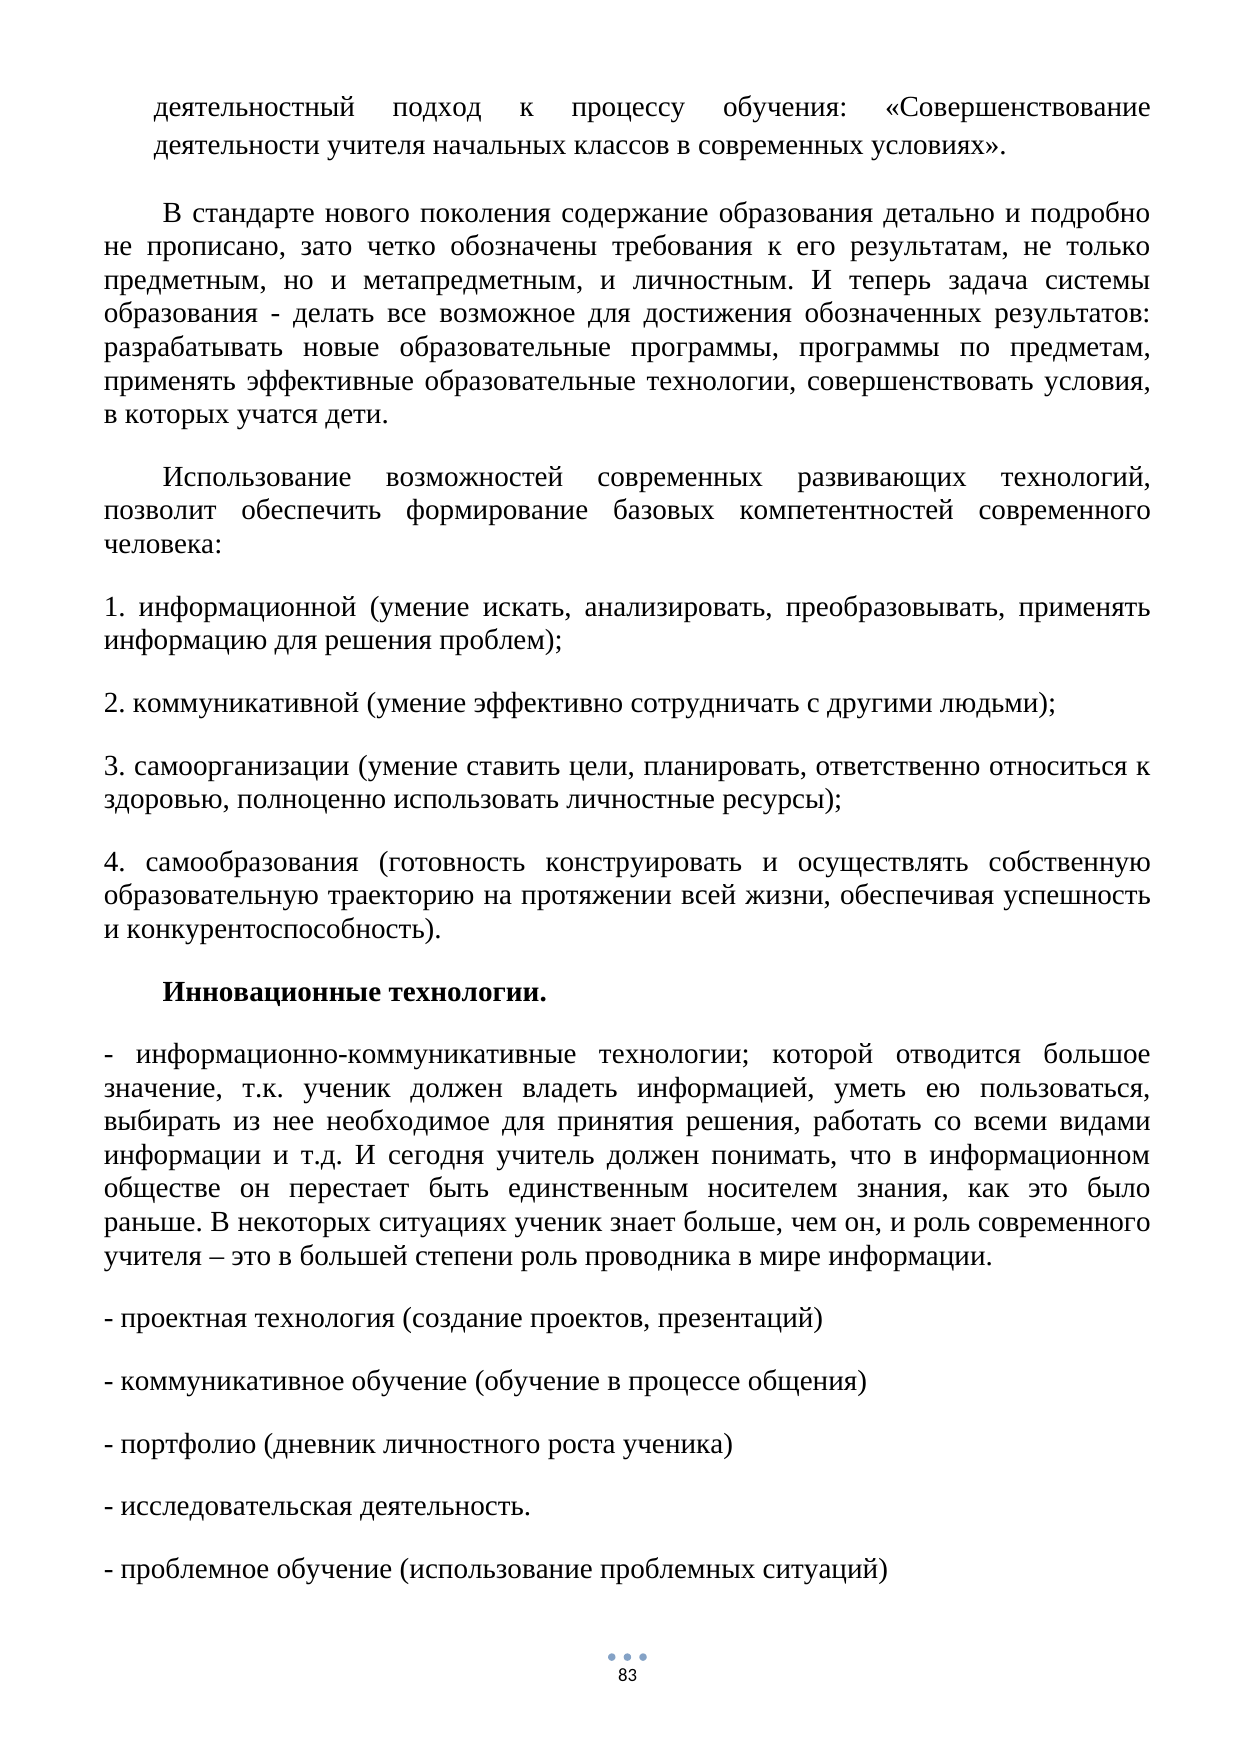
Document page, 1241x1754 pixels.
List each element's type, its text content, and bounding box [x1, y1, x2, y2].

text В стандарте нового поколения содержание образования детально и подробно не прописано, зато четко обозначены требования к его результатам, не только предметным, но и метапредметным, и личностным. И теперь задача системы образования - делать все возможное для достижения обозначенных результатов: разрабатывать новые образовательные программы, программы по предметам, применять эффективные образовательные технологии, совершенствовать условия, в которых учатся дети. [103, 195, 1152, 430]
text - исследовательская деятельность. [103, 1488, 1152, 1522]
text - проблемное обучение (использование проблемных ситуаций) [103, 1551, 1152, 1585]
text 4. самообразования (готовность конструировать и осуществлять собственную образовательную траекторию на протяжении всей жизни, обеспечивая успешность и конкурентоспособность). [103, 844, 1152, 944]
text - портфолио (дневник личностного роста ученика) [103, 1426, 1152, 1459]
text Инновационные технологии. [103, 974, 1152, 1007]
text - информационно-коммуникативные технологии; которой отводится большое значение, т.к. ученик должен владеть информацией, уметь ею пользоваться, выбирать из нее необходимое для принятия решения, работать со всеми видами информации и т.д. И сегодня учитель должен понимать, что в информационном обществе он перестает быть единственным носителем знания, как это было раньше. В некоторых ситуациях ученик знает больше, чем он, и роль современного учителя – это в большей степени роль проводника в мире информации. [103, 1036, 1152, 1271]
text 1. информационной (умение искать, анализировать, преобразовывать, применять информацию для решения проблем); [103, 589, 1152, 656]
text Использование возможностей современных развивающих технологий, позволит обеспечить формирование базовых компетентностей современного человека: [103, 459, 1152, 559]
text 2. коммуникативной (умение эффективно сотрудничать с другими людьми); [103, 685, 1152, 718]
text - коммуникативное обучение (обучение в процессе общения) [103, 1363, 1152, 1397]
text - проектная технология (создание проектов, презентаций) [103, 1300, 1152, 1334]
text 3. самоорганизации (умение ставить цели, планировать, ответственно относиться к здоровью, полноценно использовать личностные ресурсы); [103, 748, 1152, 815]
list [116, 89, 1152, 161]
